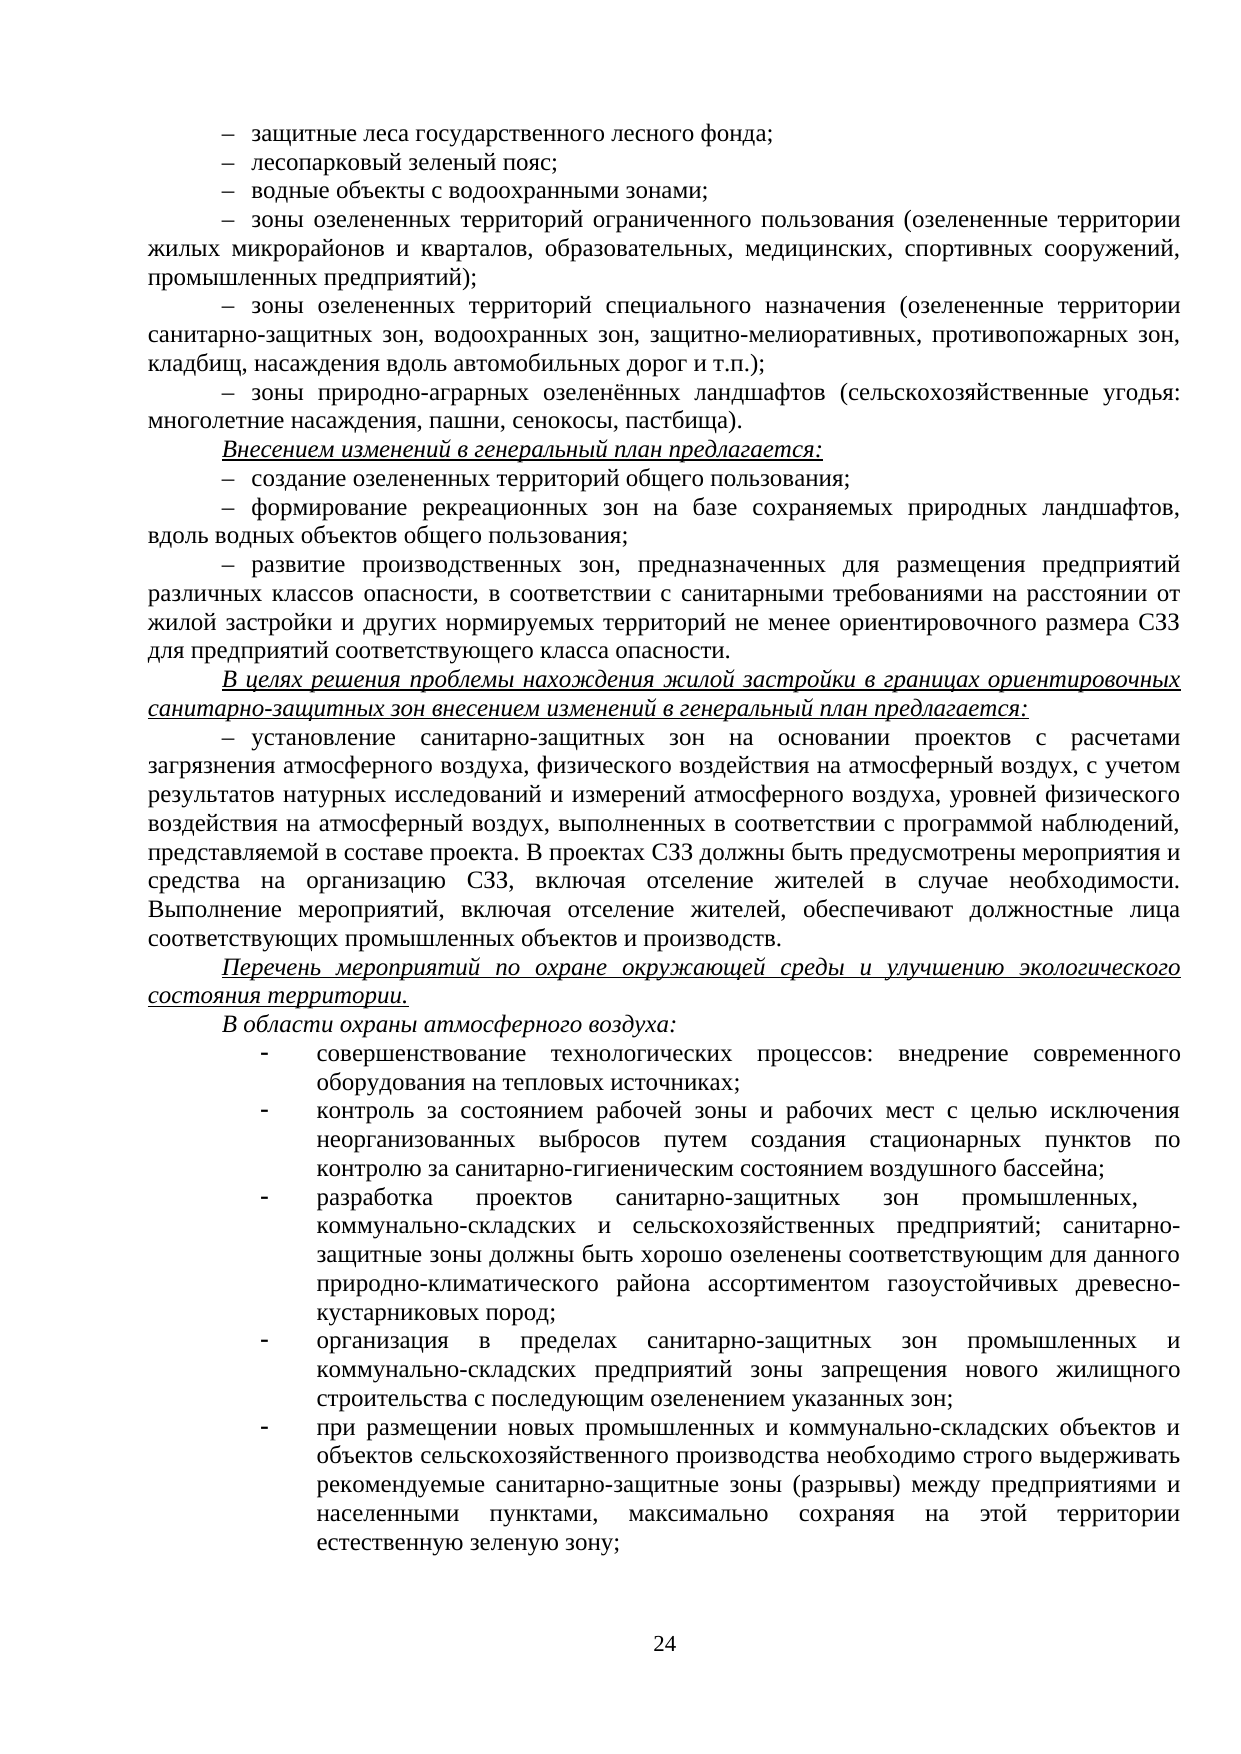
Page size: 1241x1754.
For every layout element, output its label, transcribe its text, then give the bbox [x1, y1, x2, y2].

text – лесопарковый зеленый пояс; [148, 147, 1181, 176]
list при размещении новых промышленных и коммунально-складских объектов и объектов сельскохозяйственного производства необходимо строго выдерживать рекомендуемые санитарно-защитные зоны (разрывы) между предприятиями и населенными пунктами, максимально сохраняя на этой территории естественную зеленую зону; [260, 1412, 1181, 1556]
text – зоны озелененных территорий специального назначения (озелененные территории санитарно-защитных зон, водоохранных зон, защитно-мелиоративных, противопожарных зон, кладбищ, насаждения вдоль автомобильных дорог и т.п.); [148, 291, 1181, 377]
text – защитные леса государственного лесного фонда; [148, 118, 1181, 147]
list совершенствование технологических процессов: внедрение современного оборудования на тепловых источниках; [260, 1038, 1181, 1096]
text Перечень мероприятий по охране окружающей среды и улучшению экологического состояния территории. [148, 952, 1181, 1009]
text – зоны озелененных территорий ограниченного пользования (озелененные территории жилых микрорайонов и кварталов, образовательных, медицинских, спортивных сооружений, промышленных предприятий); [148, 204, 1181, 291]
text В области охраны атмосферного воздуха: [148, 1009, 1181, 1038]
list разработка проектов санитарно-защитных зон промышленных, коммунально-складских и сельскохозяйственных предприятий; санитарно-защитные зоны должны быть хорошо озеленены соответствующим для данного природно-климатического района ассортиментом газоустойчивых древесно-кустарниковых пород; [260, 1182, 1181, 1326]
text В целях решения проблемы нахождения жилой застройки в границах ориентировочных санитарно-защитных зон внесением изменений в генеральный план предлагается: [148, 664, 1181, 722]
list организация в пределах санитарно-защитных зон промышленных и коммунально-складских предприятий зоны запрещения нового жилищного строительства с последующим озеленением указанных зон; [260, 1326, 1181, 1412]
list контроль за состоянием рабочей зоны и рабочих мест с целью исключения неорганизованных выбросов путем создания стационарных пунктов по контролю за санитарно-гигиеническим состоянием воздушного бассейна; [260, 1096, 1181, 1182]
text Внесением изменений в генеральный план предлагается: [148, 434, 1181, 463]
text – зоны природно-аграрных озеленённых ландшафтов (сельскохозяйственные угодья: многолетние насаждения, пашни, сенокосы, пастбища). [148, 377, 1181, 434]
text – формирование рекреационных зон на базе сохраняемых природных ландшафтов, вдоль водных объектов общего пользования; [148, 492, 1181, 549]
text – создание озелененных территорий общего пользования; [148, 463, 1181, 492]
text – установление санитарно-защитных зон на основании проектов с расчетами загрязнения атмосферного воздуха, физического воздействия на атмосферный воздух, с учетом результатов натурных исследований и измерений атмосферного воздуха, уровней физического воздействия на атмосферный воздух, выполненных в соответствии с программой наблюдений, представляемой в составе проекта. В проектах СЗЗ должны быть предусмотрены мероприятия и средства на организацию СЗЗ, включая отселение жителей в случае необходимости. Выполнение мероприятий, включая отселение жителей, обеспечивают должностные лица соответствующих промышленных объектов и производств. [148, 722, 1181, 952]
text – водные объекты с водоохранными зонами; [148, 176, 1181, 204]
text – развитие производственных зон, предназначенных для размещения предприятий различных классов опасности, в соответствии с санитарными требованиями на расстоянии от жилой застройки и других нормируемых территорий не менее ориентировочного размера СЗЗ для предприятий соответствующего класса опасности. [148, 549, 1181, 664]
